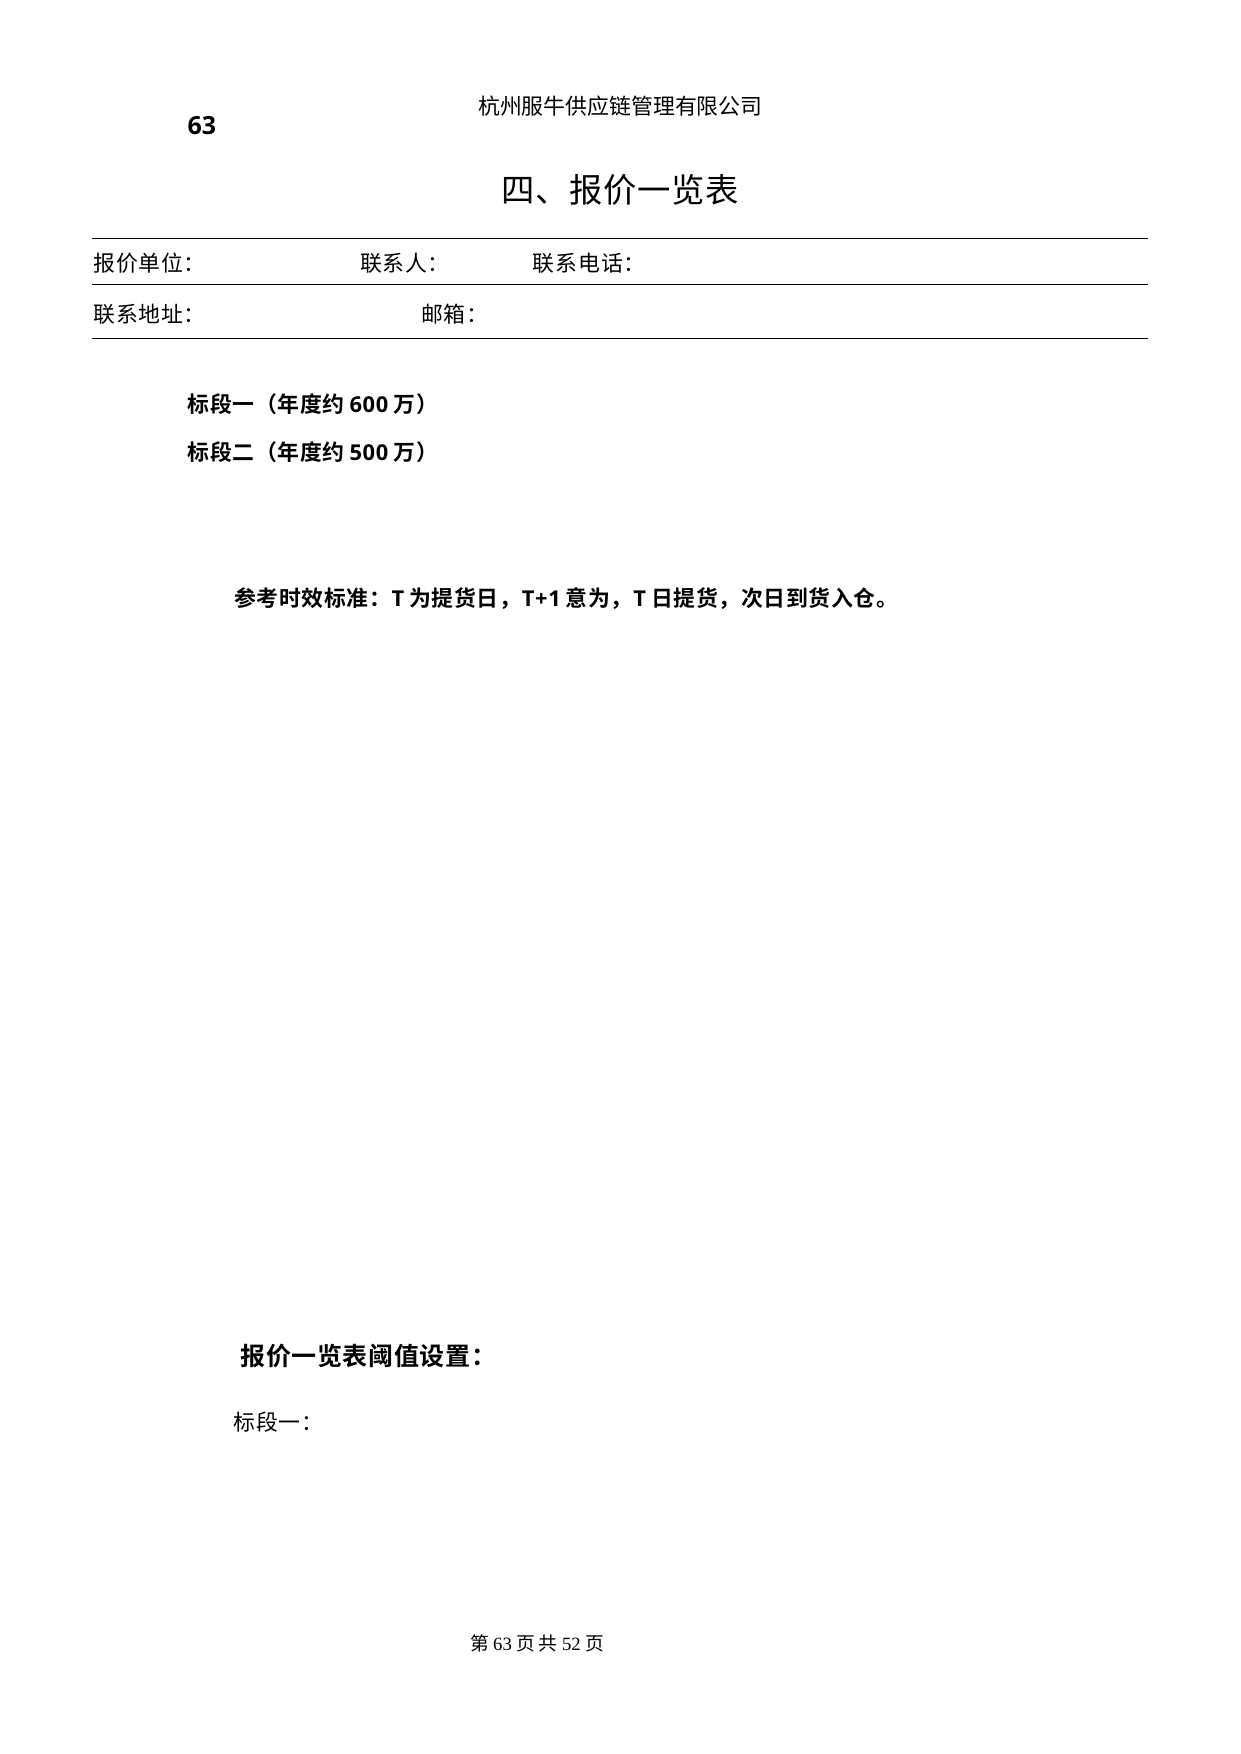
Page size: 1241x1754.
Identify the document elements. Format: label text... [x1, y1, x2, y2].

table_cell 报价单位： 联系人： 联系电话： [92, 239, 1148, 284]
table_cell 联系地址： 邮箱： [92, 285, 1148, 338]
table_header 四、报价一览表 [92, 162, 1148, 238]
text 标段二（年度约500万） [187, 435, 1053, 467]
text 标段一： [187, 1405, 1053, 1437]
text 参考时效标准：T为提货日，T+1意为，T日提货，次日到货入仓。 [187, 581, 1053, 613]
text 标段一（年度约600万） [187, 387, 1053, 419]
text 报价一览表阈值设置： [187, 1322, 1053, 1387]
